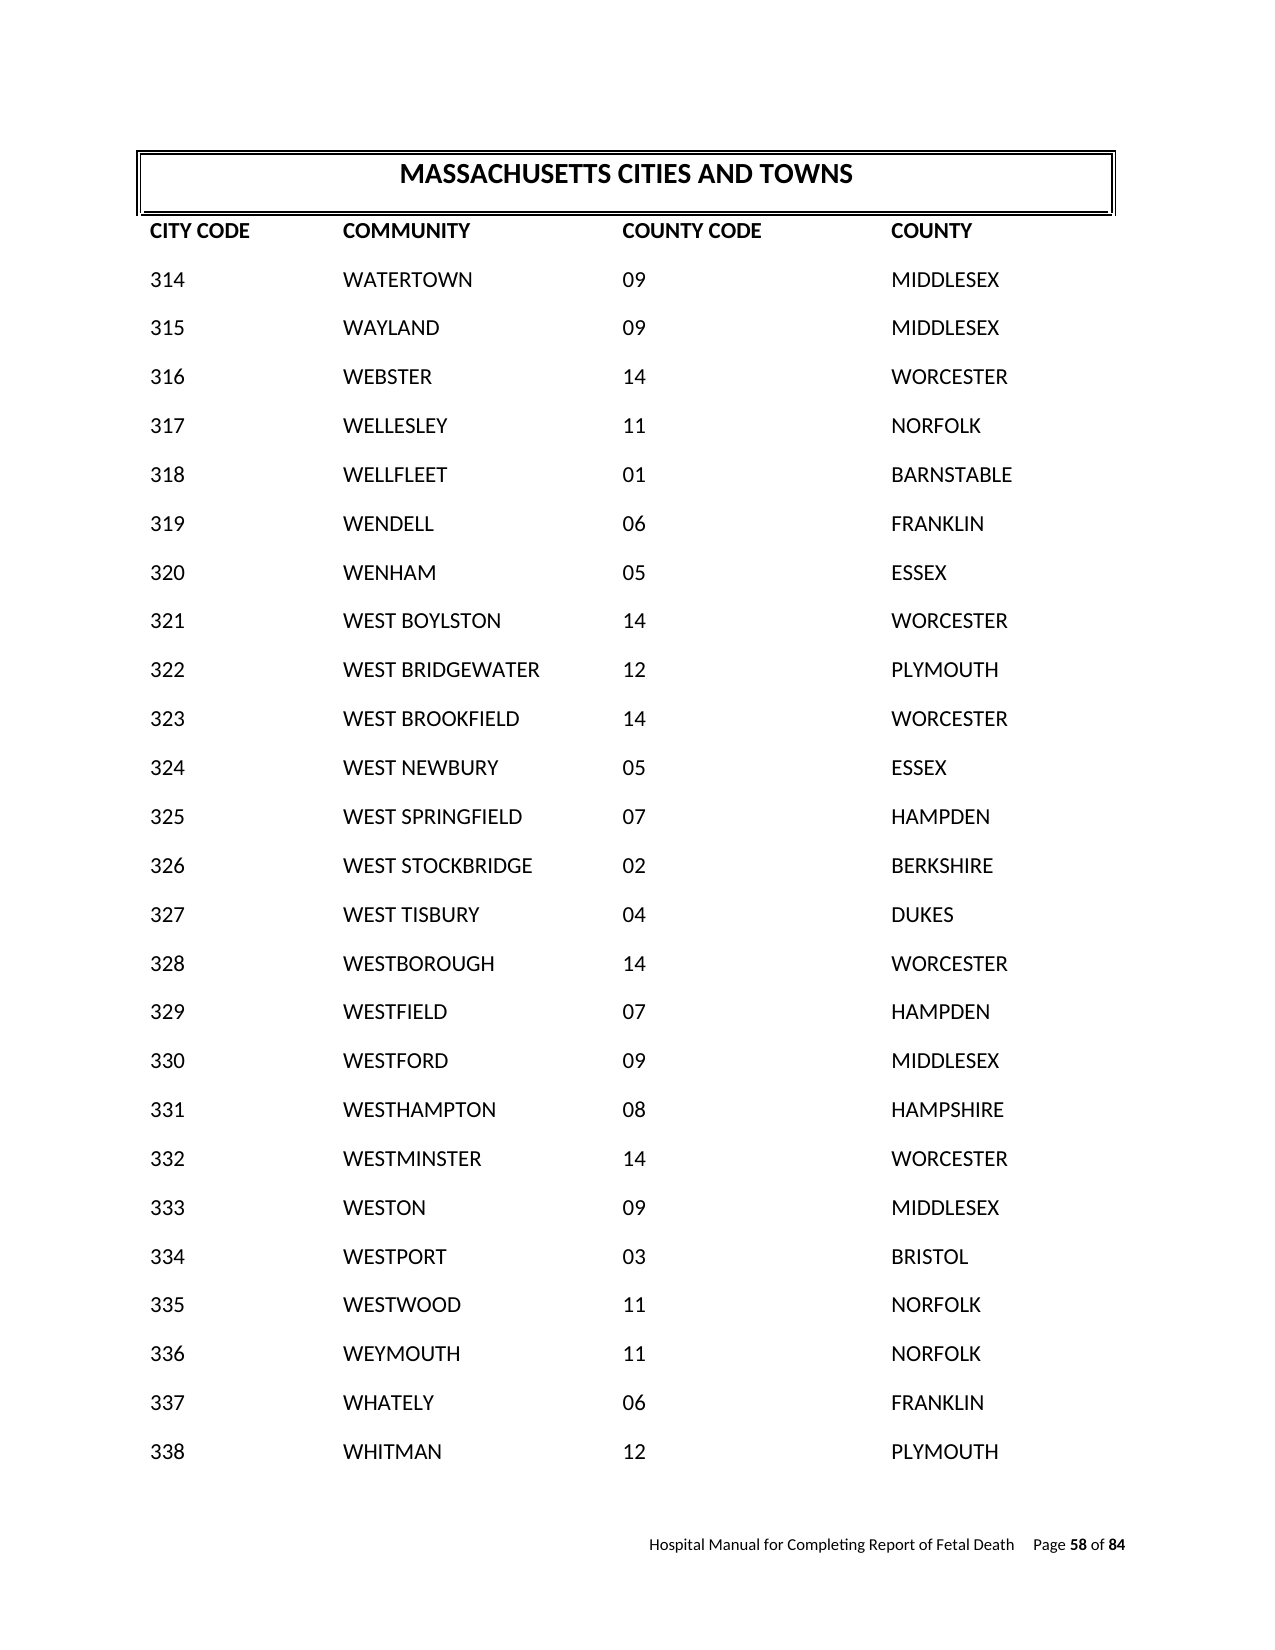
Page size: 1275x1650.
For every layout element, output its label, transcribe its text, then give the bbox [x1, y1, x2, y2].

table_cell 07 [611, 802, 880, 851]
table_cell 09 [611, 265, 880, 313]
table_cell 316 [139, 363, 332, 411]
table_cell 318 [139, 460, 332, 509]
table_cell WESTMINSTER [332, 1144, 611, 1193]
table_cell 321 [139, 607, 332, 656]
table_cell WEST TISBURY [332, 900, 611, 949]
table_cell MIDDLESEX [880, 265, 1114, 313]
table_cell 12 [611, 656, 880, 704]
table_cell WORCESTER [880, 607, 1114, 656]
table_cell 05 [611, 753, 880, 802]
table_cell WEST STOCKBRIDGE [332, 851, 611, 900]
table_cell 03 [611, 1242, 880, 1291]
table_cell 325 [139, 802, 332, 851]
table_cell WEBSTER [332, 363, 611, 411]
table_cell 324 [139, 753, 332, 802]
table_cell 14 [611, 607, 880, 656]
table_cell FRANKLIN [880, 1388, 1114, 1437]
table_cell 317 [139, 411, 332, 460]
table_cell ESSEX [880, 558, 1114, 607]
table_cell 11 [611, 1291, 880, 1339]
table_cell 332 [139, 1144, 332, 1193]
table_cell BERKSHIRE [880, 851, 1114, 900]
table_cell 12 [611, 1437, 880, 1486]
table_cell 04 [611, 900, 880, 949]
table_cell 11 [611, 1340, 880, 1388]
table_cell 09 [611, 1046, 880, 1095]
table_cell 314 [139, 265, 332, 313]
table_cell 02 [611, 851, 880, 900]
table_cell 320 [139, 558, 332, 607]
table_cell WEYMOUTH [332, 1340, 611, 1388]
table_cell HAMPSHIRE [880, 1095, 1114, 1144]
table_cell 335 [139, 1291, 332, 1339]
table_cell 06 [611, 1388, 880, 1437]
table_cell DUKES [880, 900, 1114, 949]
table_cell WESTFORD [332, 1046, 611, 1095]
table_cell WESTPORT [332, 1242, 611, 1291]
table_cell WEST BOYLSTON [332, 607, 611, 656]
table_cell HAMPDEN [880, 802, 1114, 851]
table_cell 06 [611, 509, 880, 558]
table_cell 328 [139, 949, 332, 997]
table_cell 329 [139, 998, 332, 1046]
table_cell WESTBOROUGH [332, 949, 611, 997]
table_cell 14 [611, 704, 880, 753]
table_cell 338 [139, 1437, 332, 1486]
table_cell PLYMOUTH [880, 656, 1114, 704]
table_cell NORFOLK [880, 411, 1114, 460]
table_cell 09 [611, 314, 880, 362]
table_cell MIDDLESEX [880, 314, 1114, 362]
table_cell WEST SPRINGFIELD [332, 802, 611, 851]
table_cell WORCESTER [880, 1144, 1114, 1193]
table_cell WORCESTER [880, 949, 1114, 997]
table_cell WEST BROOKFIELD [332, 704, 611, 753]
table_cell WAYLAND [332, 314, 611, 362]
table_cell WELLFLEET [332, 460, 611, 509]
table_cell WATERTOWN [332, 265, 611, 313]
table_cell MIDDLESEX [880, 1193, 1114, 1242]
table_cell 336 [139, 1340, 332, 1388]
table_cell WESTWOOD [332, 1291, 611, 1339]
table_cell WORCESTER [880, 363, 1114, 411]
table_cell WEST BRIDGEWATER [332, 656, 611, 704]
table_cell WESTHAMPTON [332, 1095, 611, 1144]
table_cell WHATELY [332, 1388, 611, 1437]
table_cell 07 [611, 998, 880, 1046]
table_cell 327 [139, 900, 332, 949]
table_cell 323 [139, 704, 332, 753]
table_cell 319 [139, 509, 332, 558]
table_cell 11 [611, 411, 880, 460]
table_cell CITY CODE [139, 211, 332, 265]
table_cell WEST NEWBURY [332, 753, 611, 802]
table_cell WORCESTER [880, 704, 1114, 753]
table_cell 08 [611, 1095, 880, 1144]
table_cell 09 [611, 1193, 880, 1242]
table_cell COMMUNITY [332, 216, 611, 265]
table_cell FRANKLIN [880, 509, 1114, 558]
table_cell 337 [139, 1388, 332, 1437]
table_cell WENDELL [332, 509, 611, 558]
table_cell WELLESLEY [332, 411, 611, 460]
table_cell PLYMOUTH [880, 1437, 1114, 1486]
table_cell 330 [139, 1046, 332, 1095]
table_cell HAMPDEN [880, 998, 1114, 1046]
table_cell 334 [139, 1242, 332, 1291]
table_cell BARNSTABLE [880, 460, 1114, 509]
table_cell BRISTOL [880, 1242, 1114, 1291]
table_cell ESSEX [880, 753, 1114, 802]
table_cell COUNTY [880, 211, 1114, 265]
table_cell 333 [139, 1193, 332, 1242]
table_cell WHITMAN [332, 1437, 611, 1486]
table_cell 14 [611, 949, 880, 997]
table_cell 01 [611, 460, 880, 509]
table_cell 315 [139, 314, 332, 362]
table_cell 326 [139, 851, 332, 900]
table_cell NORFOLK [880, 1340, 1114, 1388]
table_cell WESTON [332, 1193, 611, 1242]
table_cell 322 [139, 656, 332, 704]
table_cell 14 [611, 363, 880, 411]
table_cell WESTFIELD [332, 998, 611, 1046]
table_header MASSACHUSETTS CITIES AND TOWNS [141, 155, 1111, 211]
table_cell 05 [611, 558, 880, 607]
table_cell MIDDLESEX [880, 1046, 1114, 1095]
table_cell 14 [611, 1144, 880, 1193]
table_cell 331 [139, 1095, 332, 1144]
table_cell NORFOLK [880, 1291, 1114, 1339]
table_cell COUNTY CODE [611, 216, 880, 265]
table_cell WENHAM [332, 558, 611, 607]
